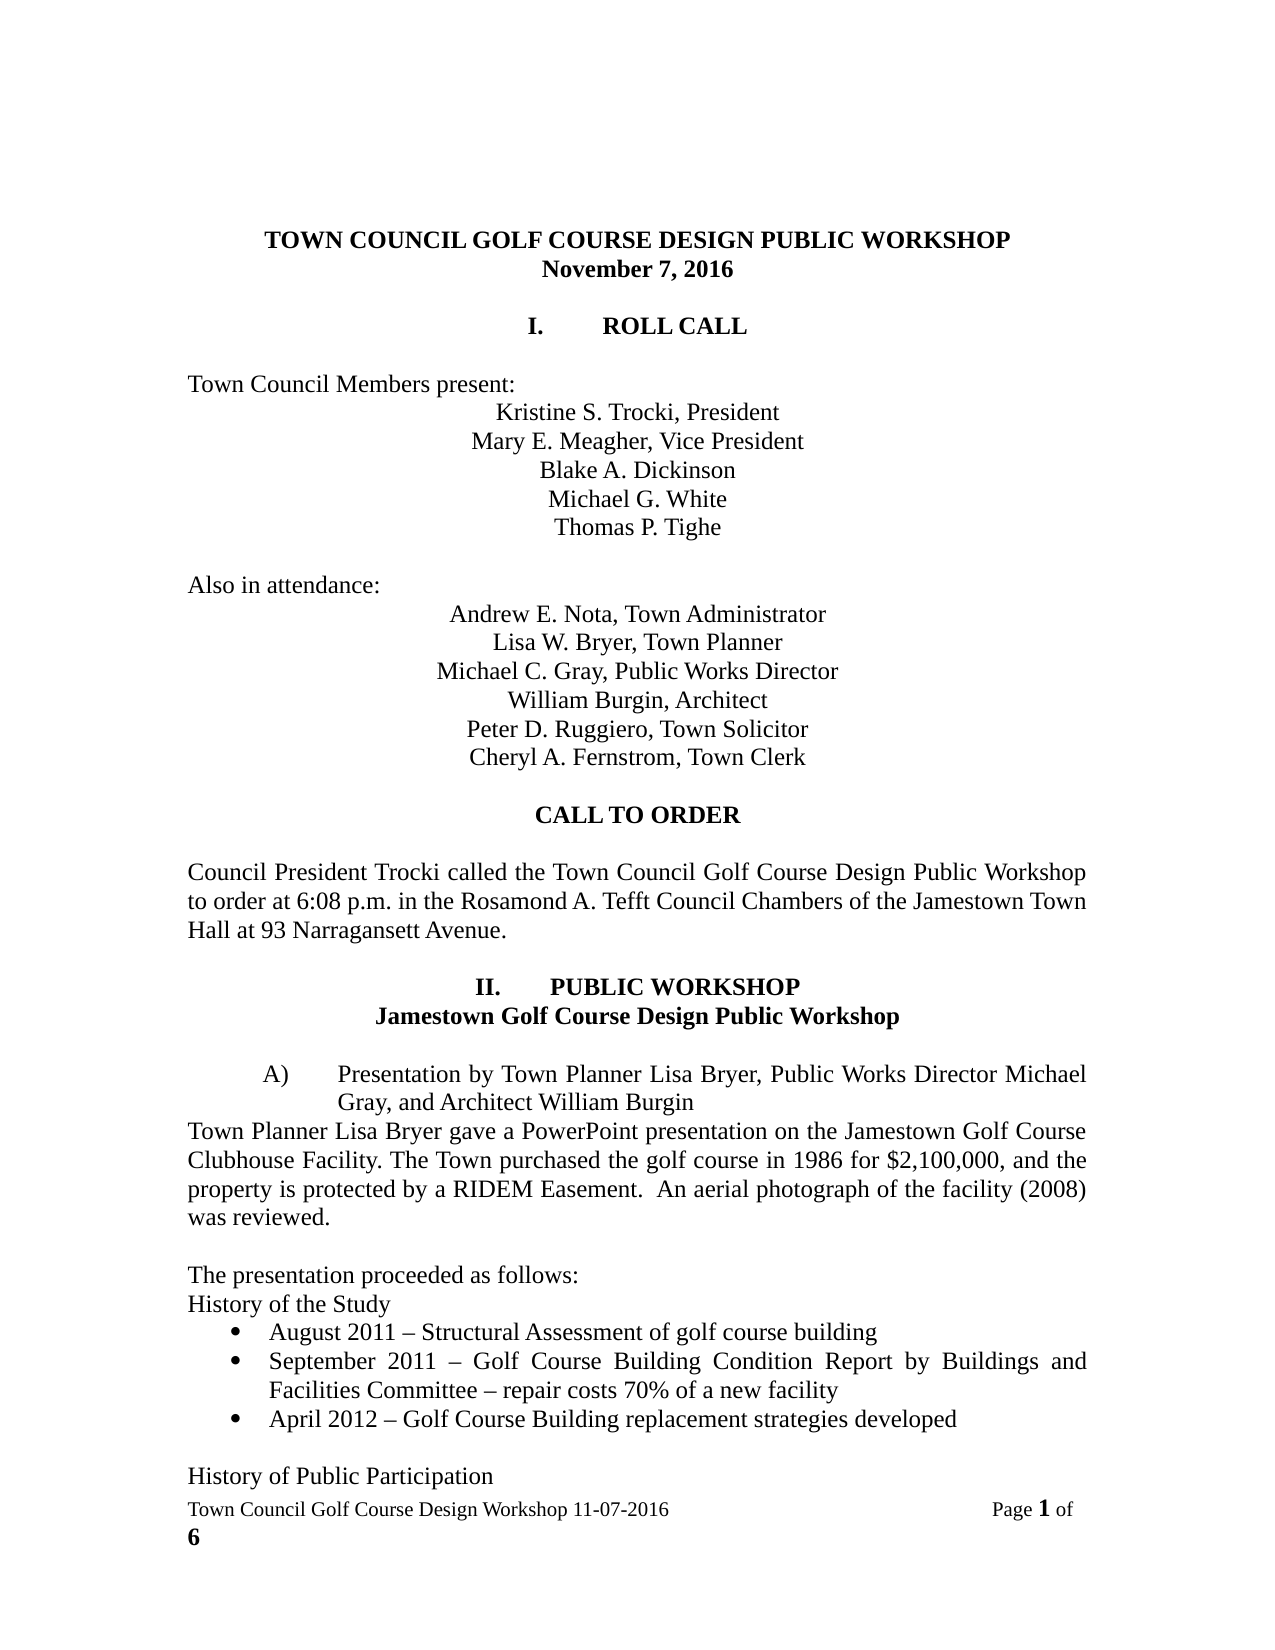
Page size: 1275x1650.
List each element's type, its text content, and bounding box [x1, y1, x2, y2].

text Town Planner Lisa Bryer gave a PowerPoint presentation on the Jamestown Golf Course Clubhouse Facility. The Town purchased the golf course in 1986 for $2,100,000, and the property is protected by a RIDEM Easement. An aerial photograph of the facility (2008) was reviewed. [187, 1116, 1087, 1231]
list Michael C. Gray, Public Works Director [187, 656, 1087, 685]
list Also in attendance: [187, 570, 1087, 599]
subtitle CALL TO ORDER [187, 800, 1087, 829]
text November 7, 2016 [187, 254, 1087, 282]
list September 2011 – Golf Course Building Condition Report by Buildings and Facilities Committee – repair costs 70% of a new facility [231, 1346, 1087, 1404]
list Lisa W. Bryer, Town Planner [187, 627, 1087, 656]
subtitle TOWN COUNCIL GOLF COURSE DESIGN PUBLIC WORKSHOP [187, 225, 1087, 254]
list April 2012 – Golf Course Building replacement strategies developed [231, 1404, 1087, 1432]
list Mary E. Meagher, Vice President [187, 426, 1087, 455]
text History of Public Participation [187, 1461, 1087, 1490]
list William Burgin, Architect [187, 685, 1087, 714]
text History of the Study [187, 1289, 1087, 1317]
list Thomas P. Tighe [187, 512, 1087, 541]
list Blake A. Dickinson [187, 455, 1087, 484]
list Town Council Members present: [187, 369, 1087, 397]
text The presentation proceeded as follows: [187, 1260, 1087, 1289]
subtitle Jamestown Golf Course Design Public Workshop [187, 1001, 1087, 1030]
list Cheryl A. Fernstrom, Town Clerk [187, 742, 1087, 771]
subtitle PUBLIC WORKSHOP [187, 972, 1087, 1001]
list August 2011 – Structural Assessment of golf course building [231, 1317, 1087, 1346]
text Council President Trocki called the Town Council Golf Course Design Public Workshop to order at 6:08 p.m. in the Rosamond A. Tefft Council Chambers of the Jamestown Town Hall at 93 Narragansett Avenue. [187, 857, 1087, 944]
subtitle Presentation by Town Planner Lisa Bryer, Public Works Director Michael Gray, and Architect William Burgin [262, 1059, 1087, 1116]
list Michael G. White [187, 484, 1087, 512]
list Peter D. Ruggiero, Town Solicitor [187, 714, 1087, 742]
list Andrew E. Nota, Town Administrator [187, 599, 1087, 627]
subtitle ROLL CALL [187, 311, 1087, 340]
list Kristine S. Trocki, President [187, 397, 1087, 426]
